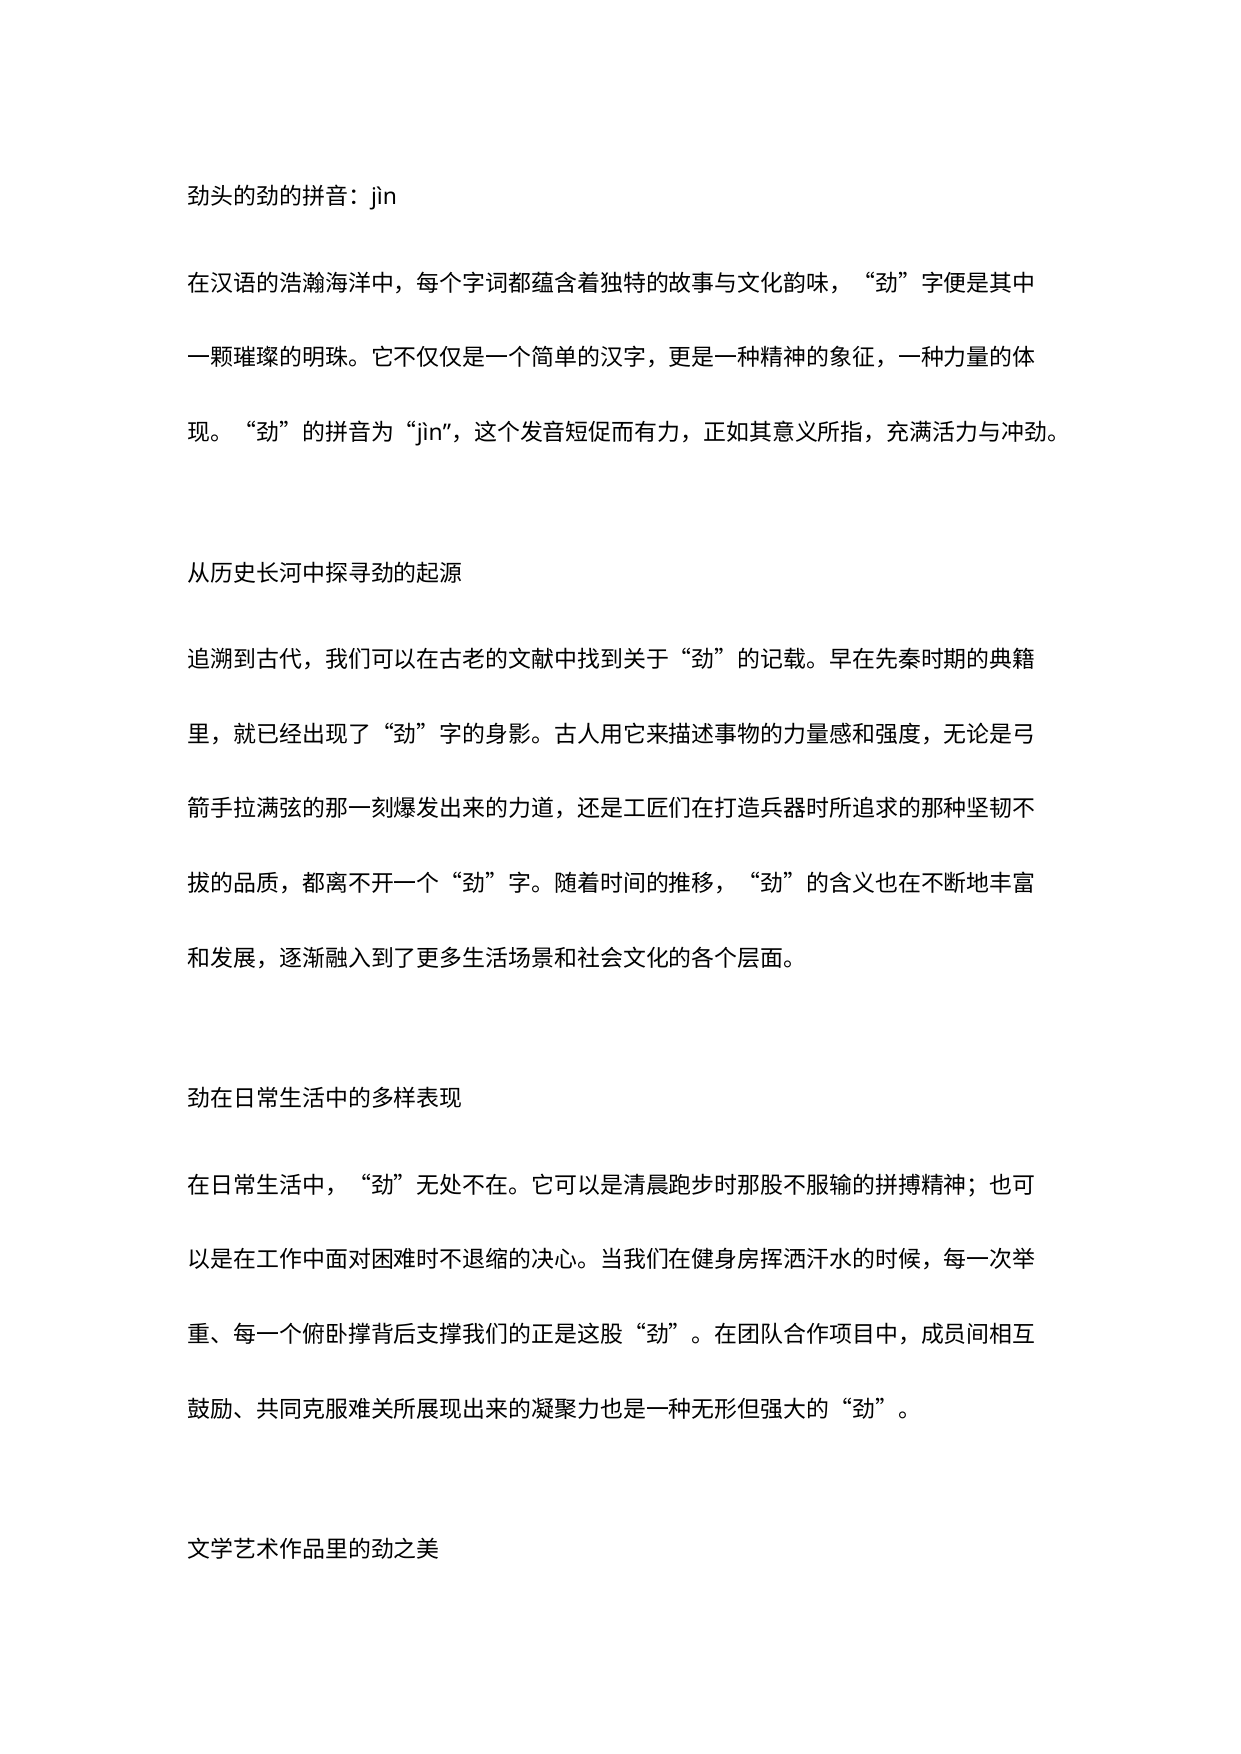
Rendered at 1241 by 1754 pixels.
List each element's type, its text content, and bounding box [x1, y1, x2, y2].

text 文学艺术作品里的劲之美 [187, 1515, 1053, 1580]
text 劲头的劲的拼音：jìn [187, 162, 1053, 227]
text 劲在日常生活中的多样表现 [187, 1064, 1053, 1129]
text 从历史长河中探寻劲的起源 [187, 538, 1053, 603]
text 在汉语的浩瀚海洋中，每个字词都蕴含着独特的故事与文化韵味，“劲”字便是其中一颗璀璨的明珠。它不仅仅是一个简单的汉字，更是一种精神的象征，一种力量的体现。“劲”的拼音为“jìn”，这个发音短促而有力，正如其意义所指，充满活力与冲劲。 [187, 249, 1053, 463]
text 追溯到古代，我们可以在古老的文献中找到关于“劲”的记载。早在先秦时期的典籍里，就已经出现了“劲”字的身影。古人用它来描述事物的力量感和强度，无论是弓箭手拉满弦的那一刻爆发出来的力道，还是工匠们在打造兵器时所追求的那种坚韧不拔的品质，都离不开一个“劲”字。随着时间的推移，“劲”的含义也在不断地丰富和发展，逐渐融入到了更多生活场景和社会文化的各个层面。 [187, 625, 1053, 989]
text 在日常生活中，“劲”无处不在。它可以是清晨跑步时那股不服输的拼搏精神；也可以是在工作中面对困难时不退缩的决心。当我们在健身房挥洒汗水的时候，每一次举重、每一个俯卧撑背后支撑我们的正是这股“劲”。在团队合作项目中，成员间相互鼓励、共同克服难关所展现出来的凝聚力也是一种无形但强大的“劲”。 [187, 1151, 1053, 1440]
